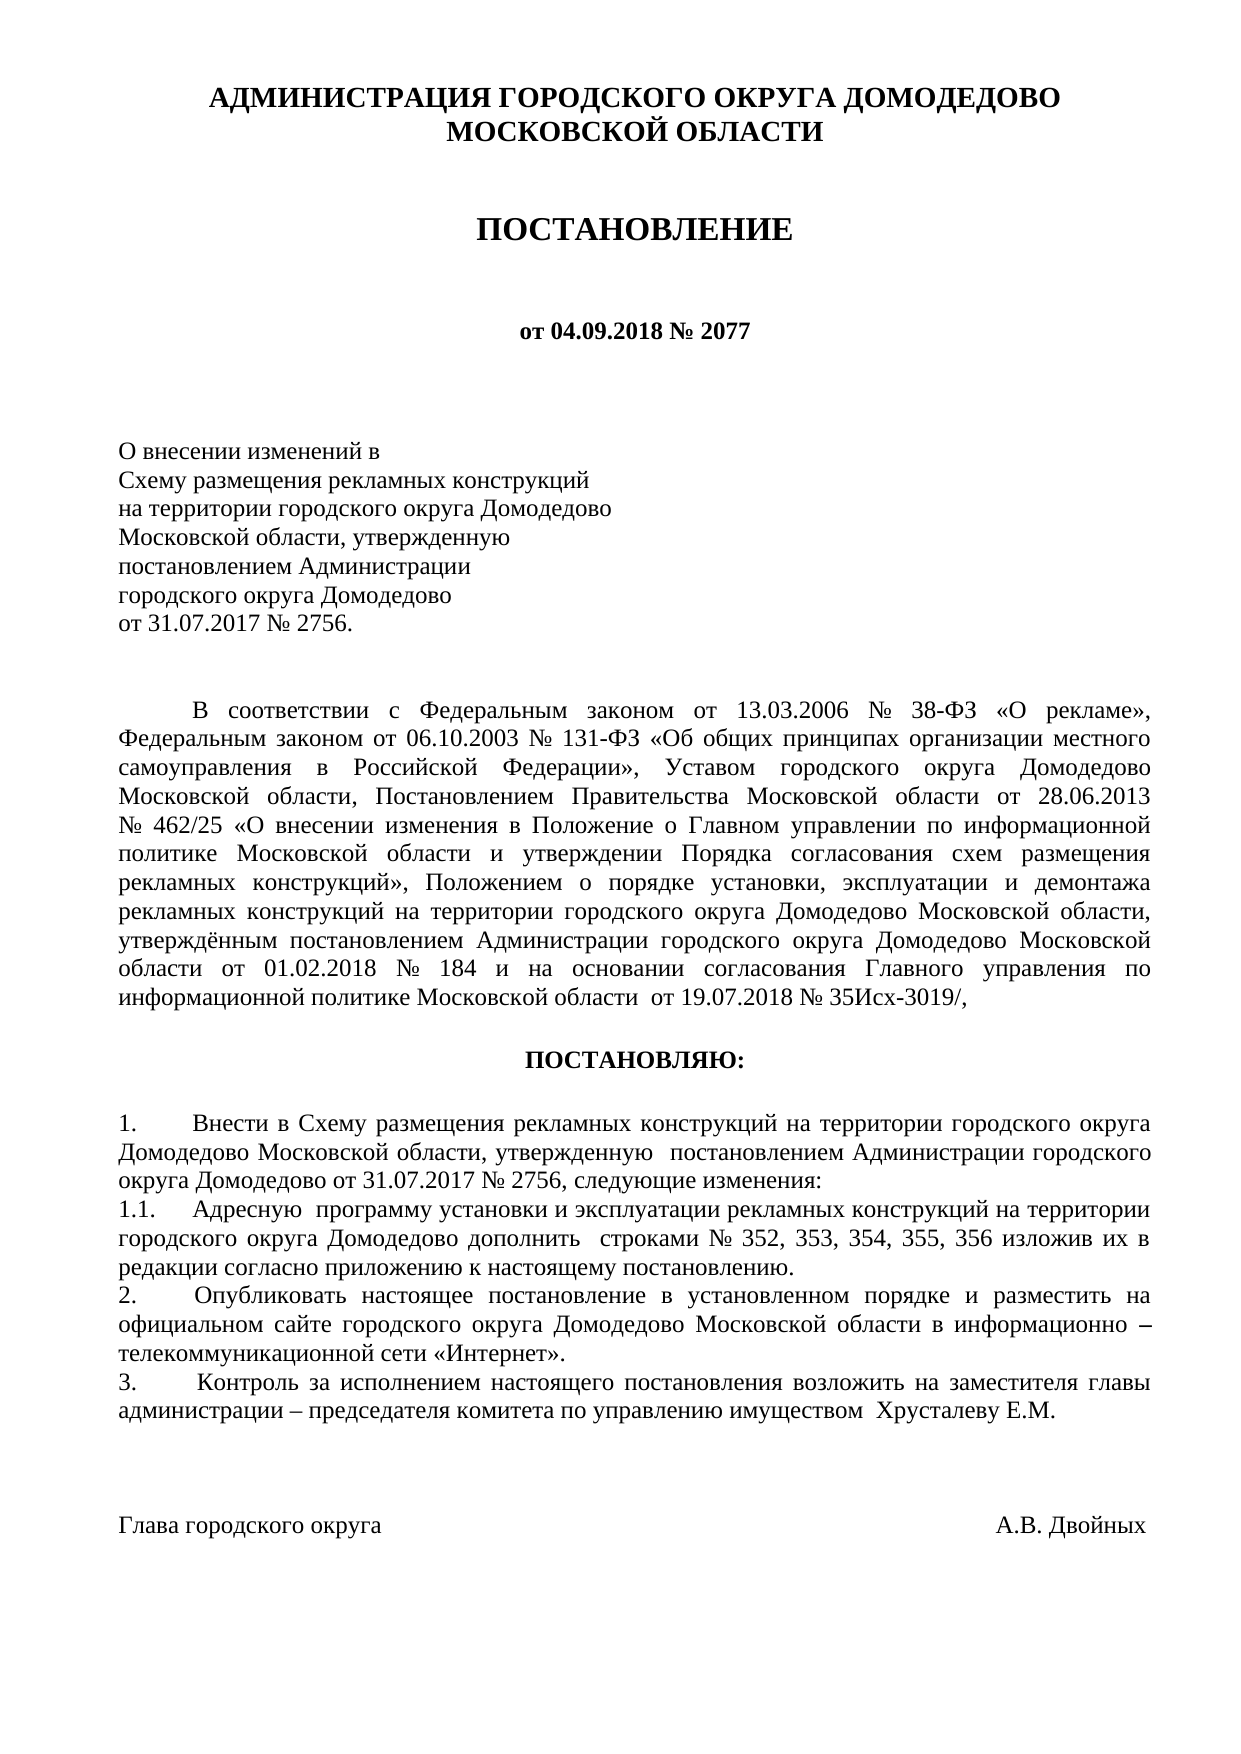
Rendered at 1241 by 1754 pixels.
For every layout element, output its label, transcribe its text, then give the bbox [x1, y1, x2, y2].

text МОСКОВСКОЙ ОБЛАСТИ [118, 114, 1152, 147]
title Внести в Схему размещения рекламных конструкций на территории городского округа Домодедово Московской области, утвержденную постановлением Администрации городского округа Домодедово от 31.07.2017 № 2756, следующие изменения: [118, 1108, 1152, 1194]
title постановлением Администрации [118, 551, 1152, 580]
text 3. Контроль за исполнением настоящего постановления возложить на заместителя главы администрации – председателя комитета по управлению имуществом Хрусталеву Е.М. [118, 1367, 1152, 1424]
title городского округа Домодедово [118, 580, 1152, 608]
title 2. Опубликовать настоящее постановление в установленном порядке и разместить на официальном сайте городского округа Домодедово Московской области в информационно –телекоммуникационной сети «Интернет». [118, 1280, 1152, 1367]
text Глава городского округа А.В. Двойных [118, 1510, 1152, 1539]
title от 31.07.2017 № 2756. [118, 608, 1152, 637]
text от 04.09.2018 № 2077 [118, 316, 1152, 345]
title Схему размещения рекламных конструкций [118, 465, 1152, 493]
title О внесении изменений в [118, 436, 1152, 465]
title Адресную программу установки и эксплуатации рекламных конструкций на территории городского округа Домодедово дополнить строками № 352, 353, 354, 355, 356 изложив их в редакции согласно приложению к настоящему постановлению. [118, 1194, 1152, 1280]
title на территории городского округа Домодедово [118, 493, 1152, 522]
text ПОСТАНОВЛЯЮ: [118, 1045, 1152, 1074]
title Московской области, утвержденную [118, 522, 1152, 551]
text ПОСТАНОВЛЕНИЕ [118, 209, 1152, 248]
text В соответствии с Федеральным законом от 13.03.2006 № 38-ФЗ «О рекламе», Федеральным законом от 06.10.2003 № 131-ФЗ «Об общих принципах организации местного самоуправления в Российской Федерации», Уставом городского округа Домодедово Московской области, Постановлением Правительства Московской области от 28.06.2013 № 462/25 «О внесении изменения в Положение о Главном управлении по информационной политике Московской области и утверждении Порядка согласования схем размещения рекламных конструкций», Положением о порядке установки, эксплуатации и демонтажа рекламных конструкций на территории городского округа Домодедово Московской области, утверждённым постановлением Администрации городского округа Домодедово Московской области от 01.02.2018 № 184 и на основании согласования Главного управления по информационной политике Московской области от 19.07.2018 № 35Исх-3019/, [118, 781, 1152, 1011]
text АДМИНИСТРАЦИЯ ГОРОДСКОГО ОКРУГА ДОМОДЕДОВО [118, 80, 1152, 114]
